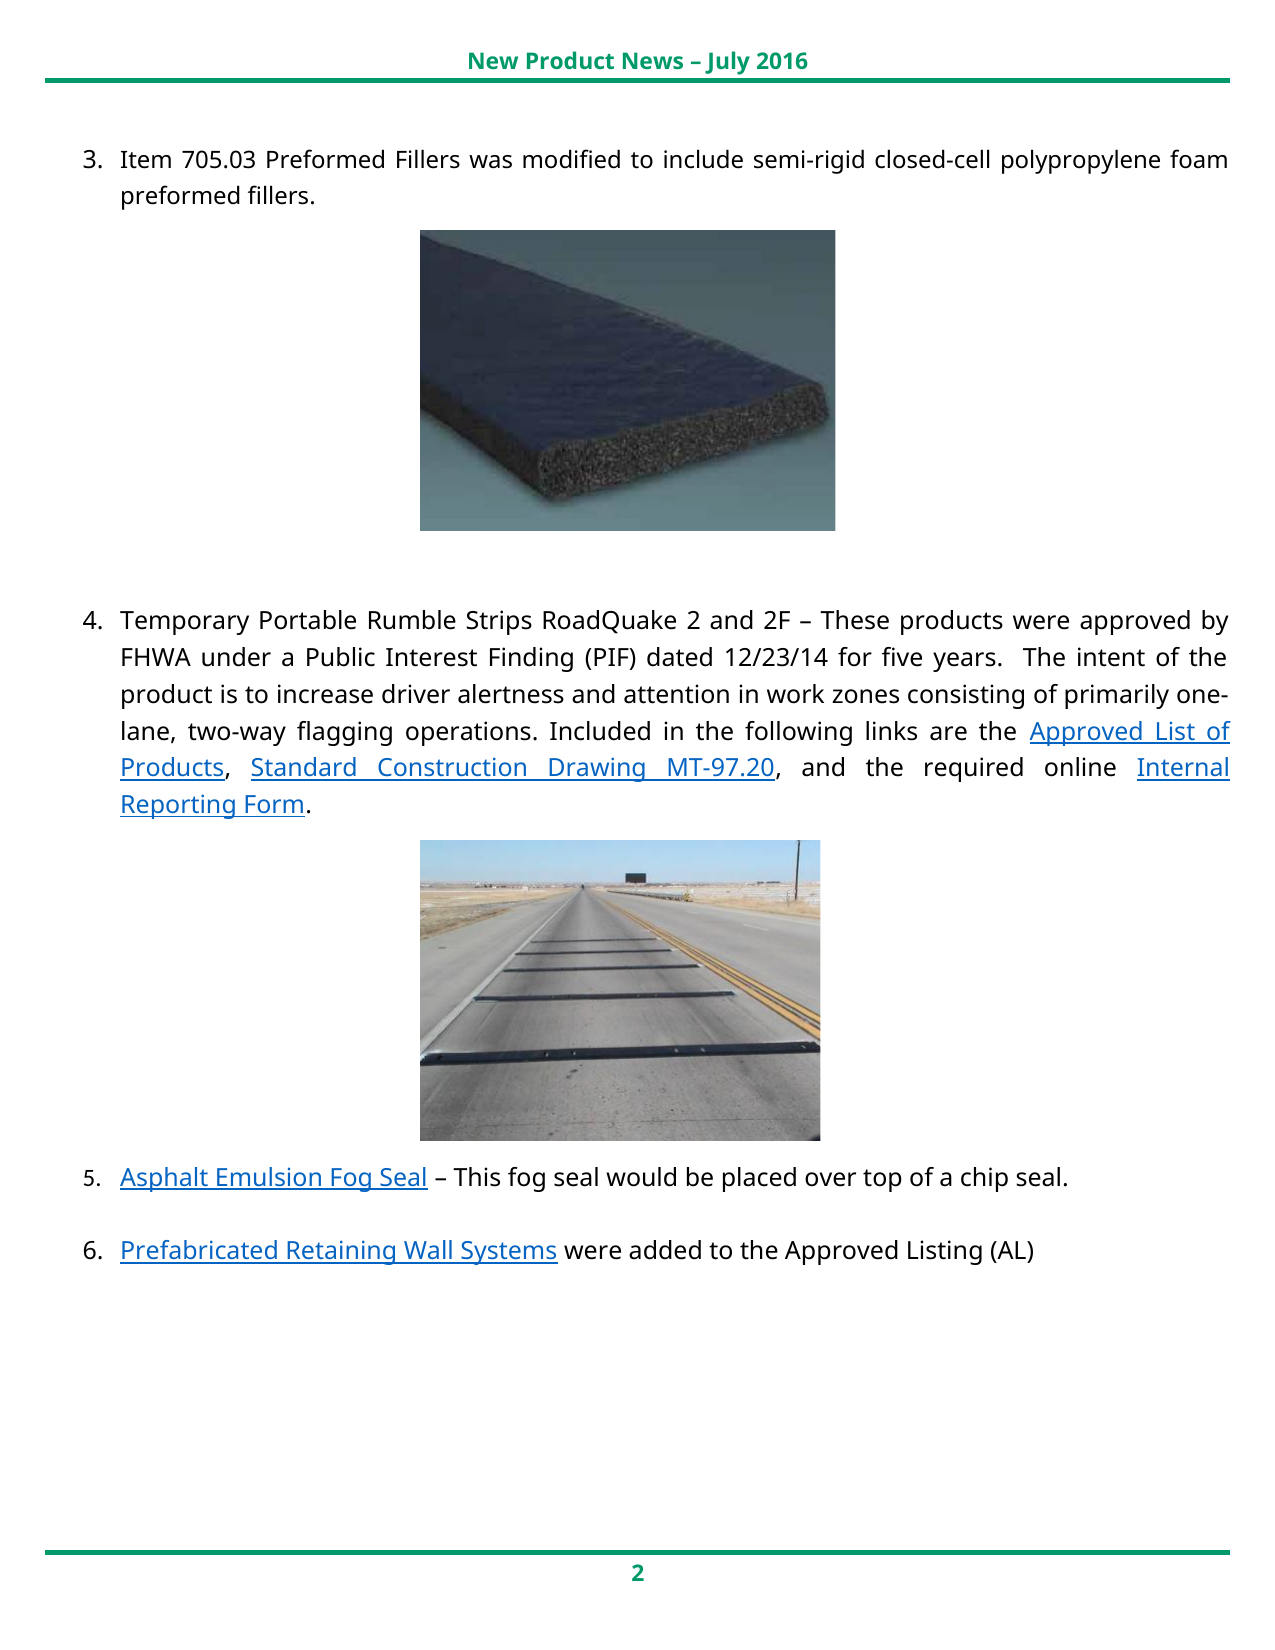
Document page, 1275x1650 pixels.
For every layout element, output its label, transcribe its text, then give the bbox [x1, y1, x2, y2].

list Asphalt Emulsion Fog Seal – This fog seal would be placed over top of a chip seal. [82, 1159, 1230, 1193]
list Prefabricated Retaining Wall Systems were added to the Approved Listing (AL) [82, 1233, 1230, 1267]
picture [420, 840, 821, 1141]
picture [420, 230, 836, 531]
list Item 705.03 Preformed Fillers was modified to include semi-rigid closed-cell polypropylene foam preformed fillers. [82, 142, 1230, 211]
list Temporary Portable Rumble Strips RoadQuake 2 and 2F – These products were approved by FHWA under a Public Interest Finding (PIF) dated 12/23/14 for five years. The intent of the product is to increase driver alertness and attention in work zones consisting of primarily one-lane, two-way flagging operations. Included in the following links are the Approved List of Products, Standard Construction Drawing MT-97.20, and the required online Internal Reporting Form. [82, 603, 1230, 821]
